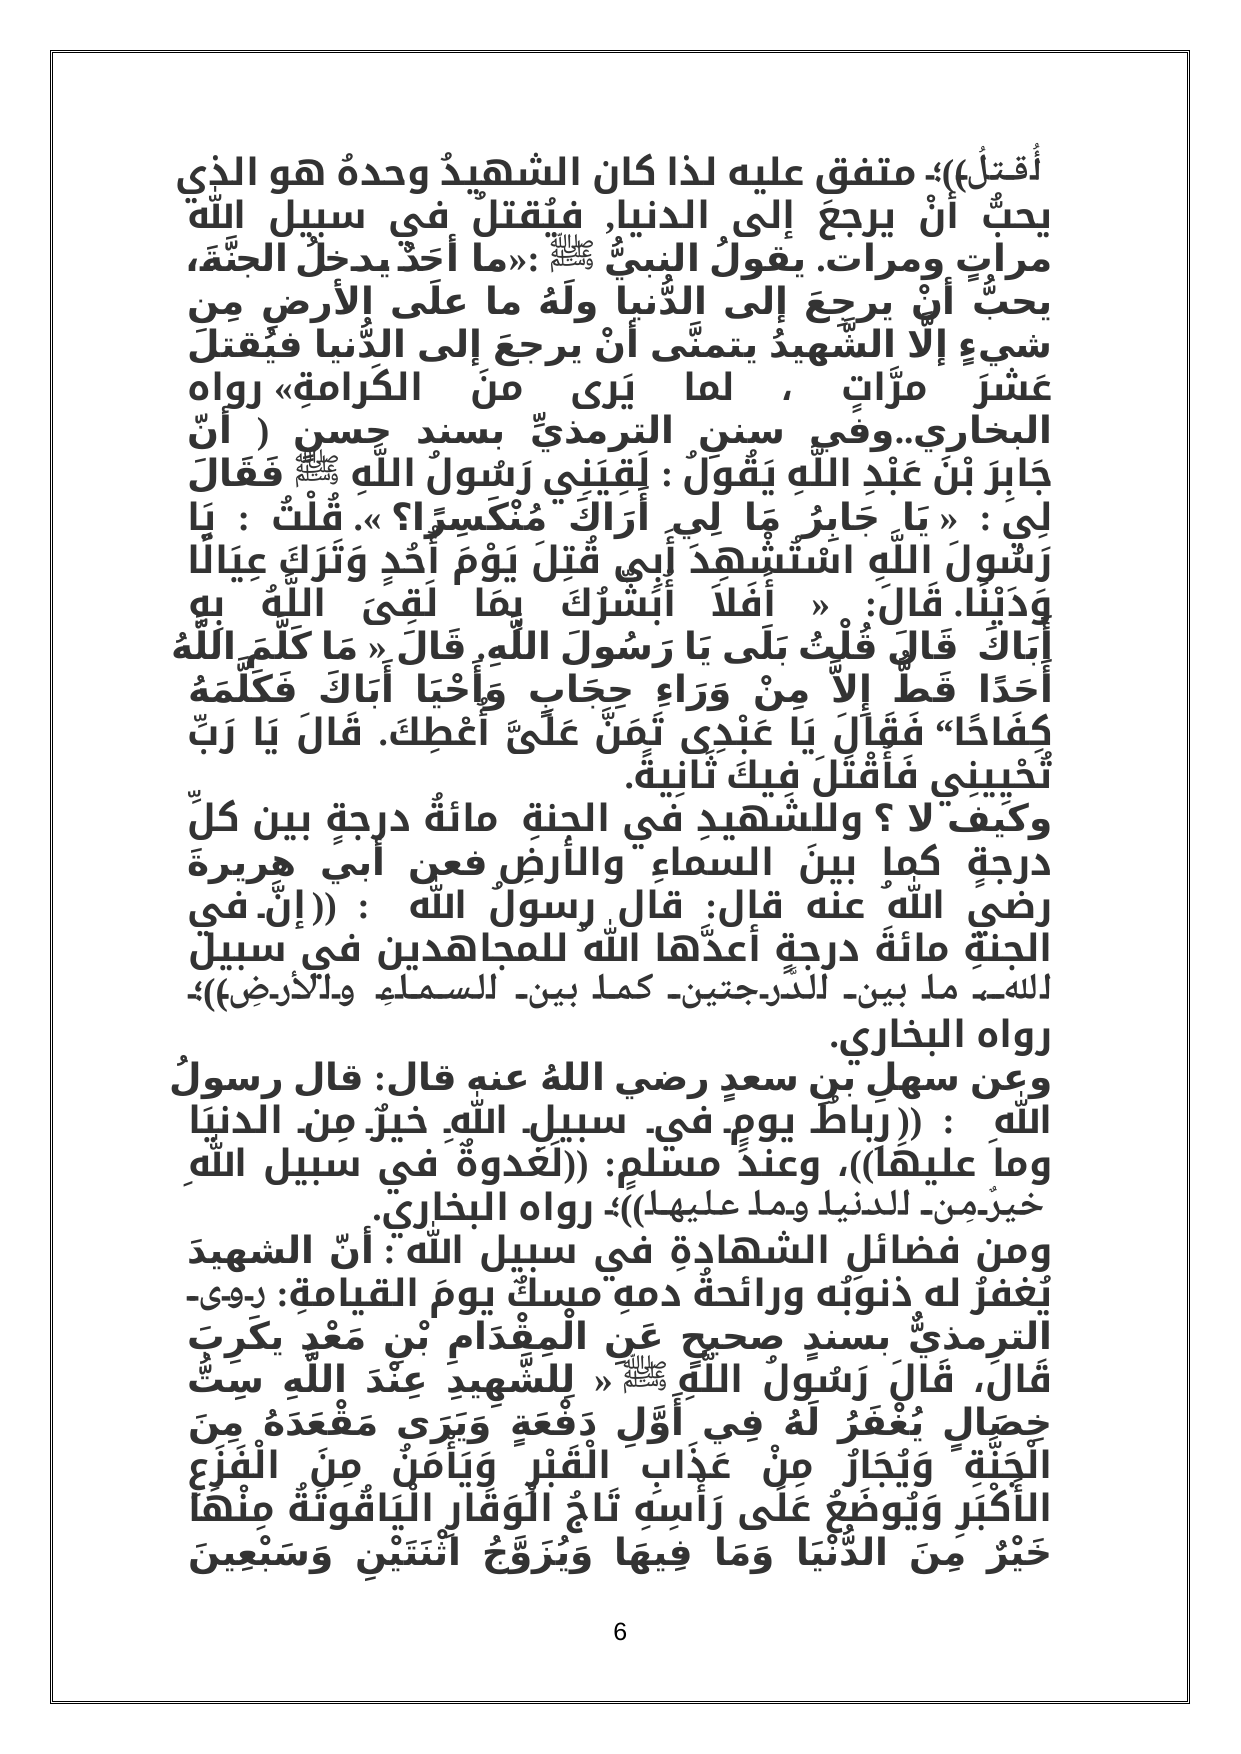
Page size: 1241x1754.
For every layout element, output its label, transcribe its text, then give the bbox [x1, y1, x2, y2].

text وكيف لا ؟ وللشهيدِ في الجنةِ مائةُ درجةٍ بين كلِّ درجةٍ كما بينَ السماءِ والأرضِ فعن أبي هريرةَ رضي اللهُ عنه قال: قال رسولُ الله ﷺ: ((إنَّ في الجنةِ مائةَ درجةٍ أعدَّها اللهُ للمجاهدين في سبيل الله، ما بين الدَّرجتين كما بين السماءِ والأرضِ))؛ رواه البخاري. [187, 797, 1053, 1056]
text وعن سهلِ بنِ سعدٍ رضي اللهُ عنه قال: قال رسولُ اللهِ ﷺ: ((رِباطُ يومٍ في سبيلِ اللهِ خيرٌ مِن الدنيَا وما عليهَا))، وعندَ مسلمٍ: ((لَغدوةٌ في سبيل اللهِ خيرٌ مِن الدنيا وما عليها))؛ رواه البخاري. [187, 1056, 1053, 1228]
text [187, 150, 1053, 797]
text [187, 1228, 1053, 1573]
